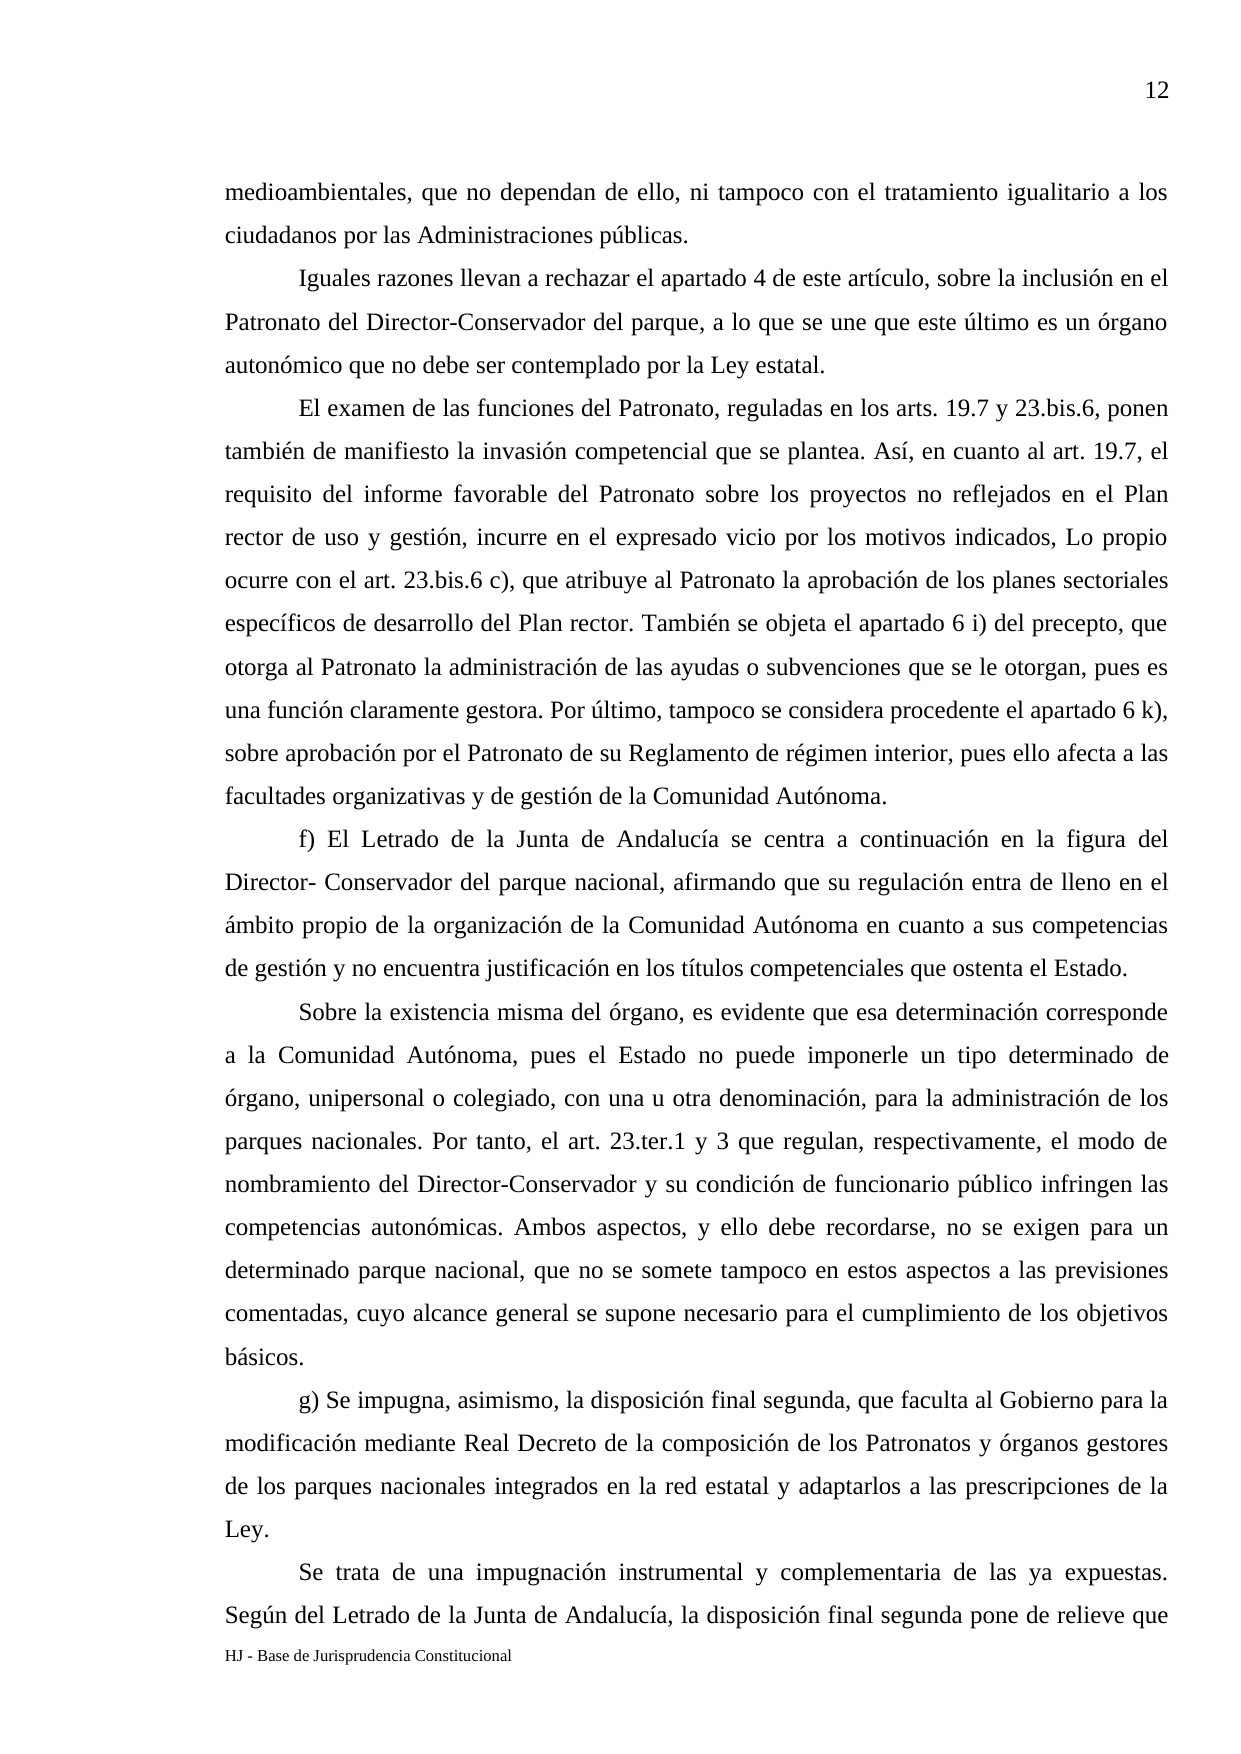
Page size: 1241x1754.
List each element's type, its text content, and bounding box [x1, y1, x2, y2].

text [224, 177, 1169, 249]
text g) Se impugna, asimismo, la disposición final segunda, que faculta al Gobierno para la modificación mediante Real Decreto de la composición de los Patronatos y órganos gestores de los parques nacionales integrados en la red estatal y adaptarlos a las prescripciones de la Ley. [224, 1385, 1169, 1543]
text El examen de las funciones del Patronato, reguladas en los arts. 19.7 y 23.bis.6, ponen también de manifiesto la invasión competencial que se plantea. Así, en cuanto al art. 19.7, el requisito del informe favorable del Patronato sobre los proyectos no reflejados en el Plan rector de uso y gestión, incurre en el expresado vicio por los motivos indicados, Lo propio ocurre con el art. 23.bis.6 c), que atribuye al Patronato la aprobación de los planes sectoriales específicos de desarrollo del Plan rector. También se objeta el apartado 6 i) del precepto, que otorga al Patronato la administración de las ayudas o subvenciones que se le otorgan, pues es una función claramente gestora. Por último, tampoco se considera procedente el apartado 6 k), sobre aprobación por el Patronato de su Reglamento de régimen interior, pues ello afecta a las facultades organizativas y de gestión de la Comunidad Autónoma. [224, 393, 1169, 810]
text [224, 1557, 1169, 1629]
text Sobre la existencia misma del órgano, es evidente que esa determinación corresponde a la Comunidad Autónoma, pues el Estado no puede imponerle un tipo determinado de órgano, unipersonal o colegiado, con una u otra denominación, para la administración de los parques nacionales. Por tanto, el art. 23.ter.1 y 3 que regulan, respectivamente, el modo de nombramiento del Director-Conservador y su condición de funcionario público infringen las competencias autonómicas. Ambos aspectos, y ello debe recordarse, no se exigen para un determinado parque nacional, que no se somete tampoco en estos aspectos a las previsiones comentadas, cuyo alcance general se supone necesario para el cumplimiento de los objetivos básicos. [224, 997, 1169, 1370]
text Iguales razones llevan a rechazar el apartado 4 de este artículo, sobre la inclusión en el Patronato del Director-Conservador del parque, a lo que se une que este último es un órgano autonómico que no debe ser contemplado por la Ley estatal. [224, 263, 1169, 378]
text f) El Letrado de la Junta de Andalucía se centra a continuación en la figura del Director- Conservador del parque nacional, afirmando que su regulación entra de lleno en el ámbito propio de la organización de la Comunidad Autónoma en cuanto a sus competencias de gestión y no encuentra justificación en los títulos competenciales que ostenta el Estado. [224, 824, 1169, 982]
